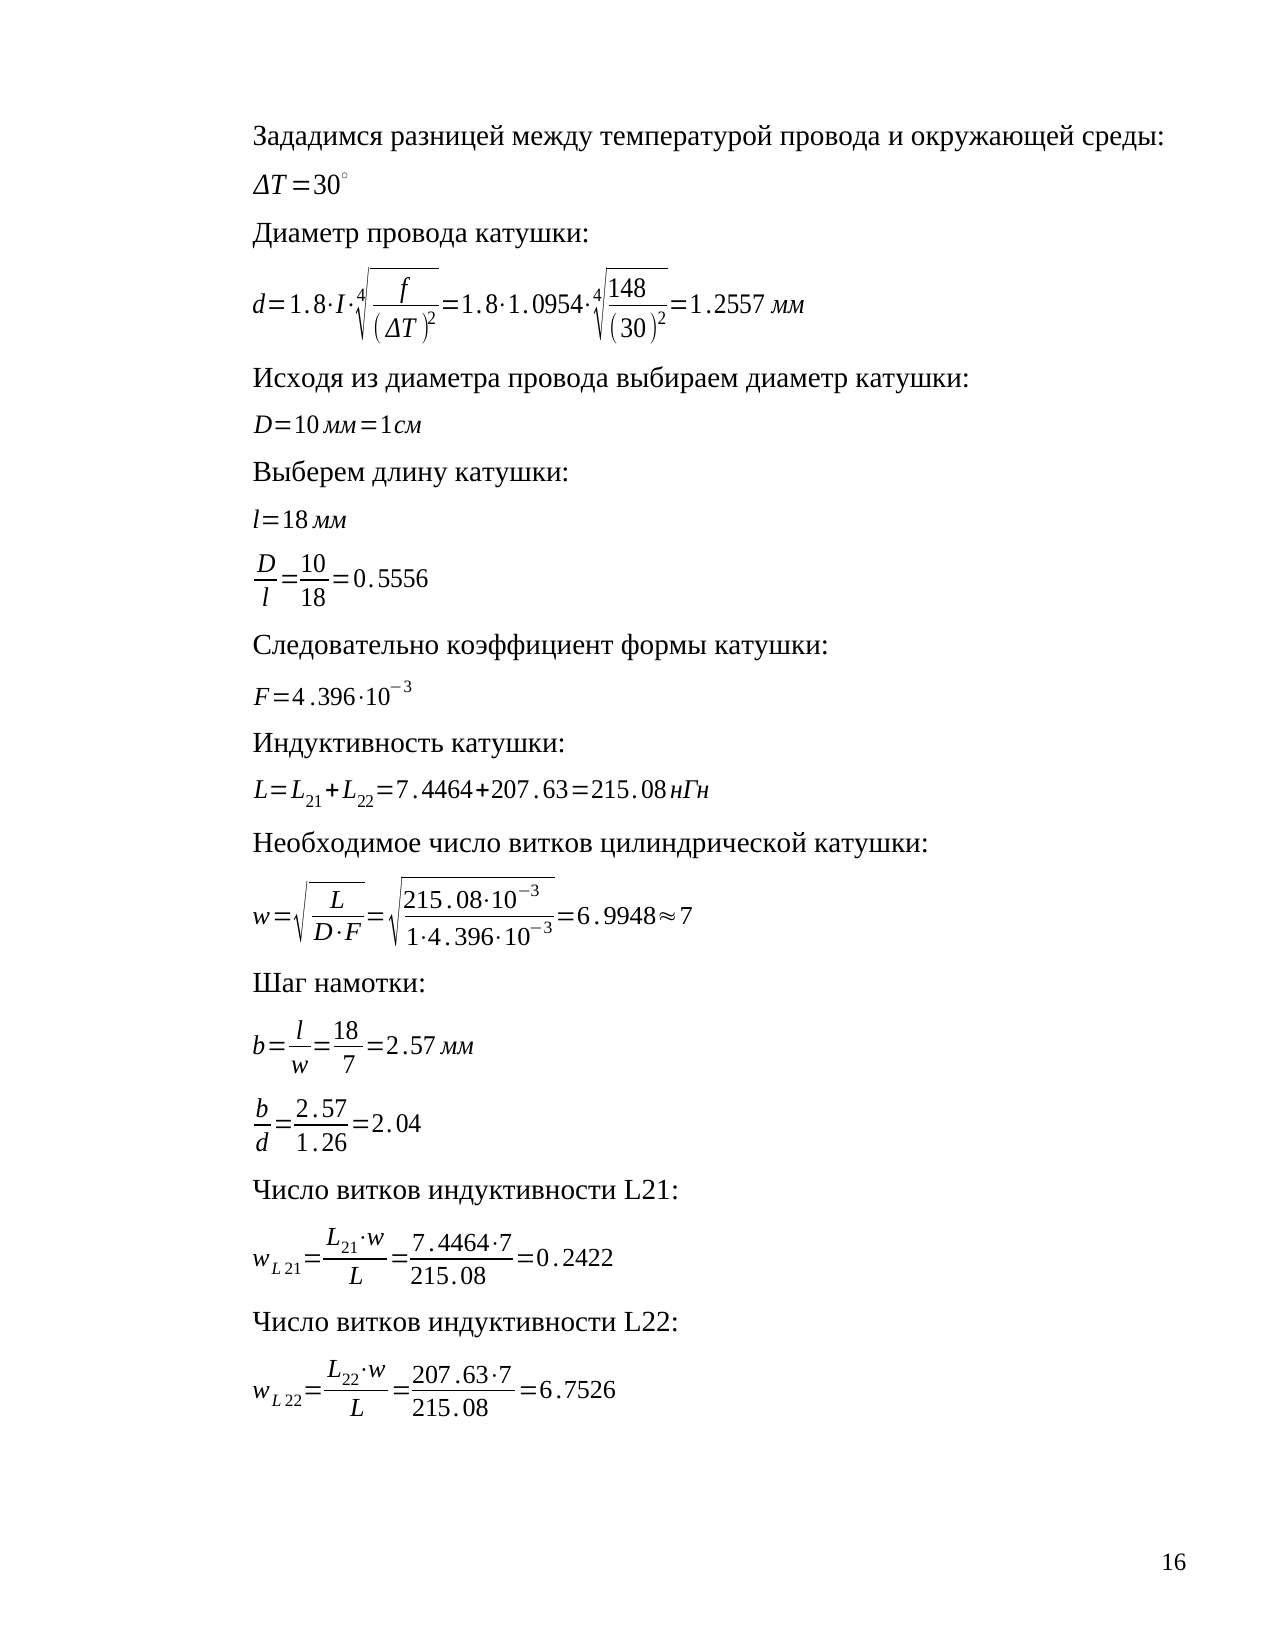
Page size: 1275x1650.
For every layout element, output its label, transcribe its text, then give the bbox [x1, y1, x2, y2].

text Число витков индуктивности L21: [177, 1172, 1186, 1206]
text Шаг намотки: [177, 965, 1186, 998]
text Выберем длину катушки: [177, 454, 1186, 488]
text Диаметр провода катушки: [177, 216, 1186, 249]
text Зададимся разницей между температурой провода и окружающей среды: [177, 118, 1186, 152]
text Следовательно коэффициент формы катушки: [177, 627, 1186, 661]
text Индуктивность катушки: [177, 725, 1186, 758]
text Исходя из диаметра провода выбираем диаметр катушки: [177, 360, 1186, 393]
text Число витков индуктивности L22: [177, 1304, 1186, 1338]
text Необходимое число витков цилиндрической катушки: [177, 825, 1186, 859]
